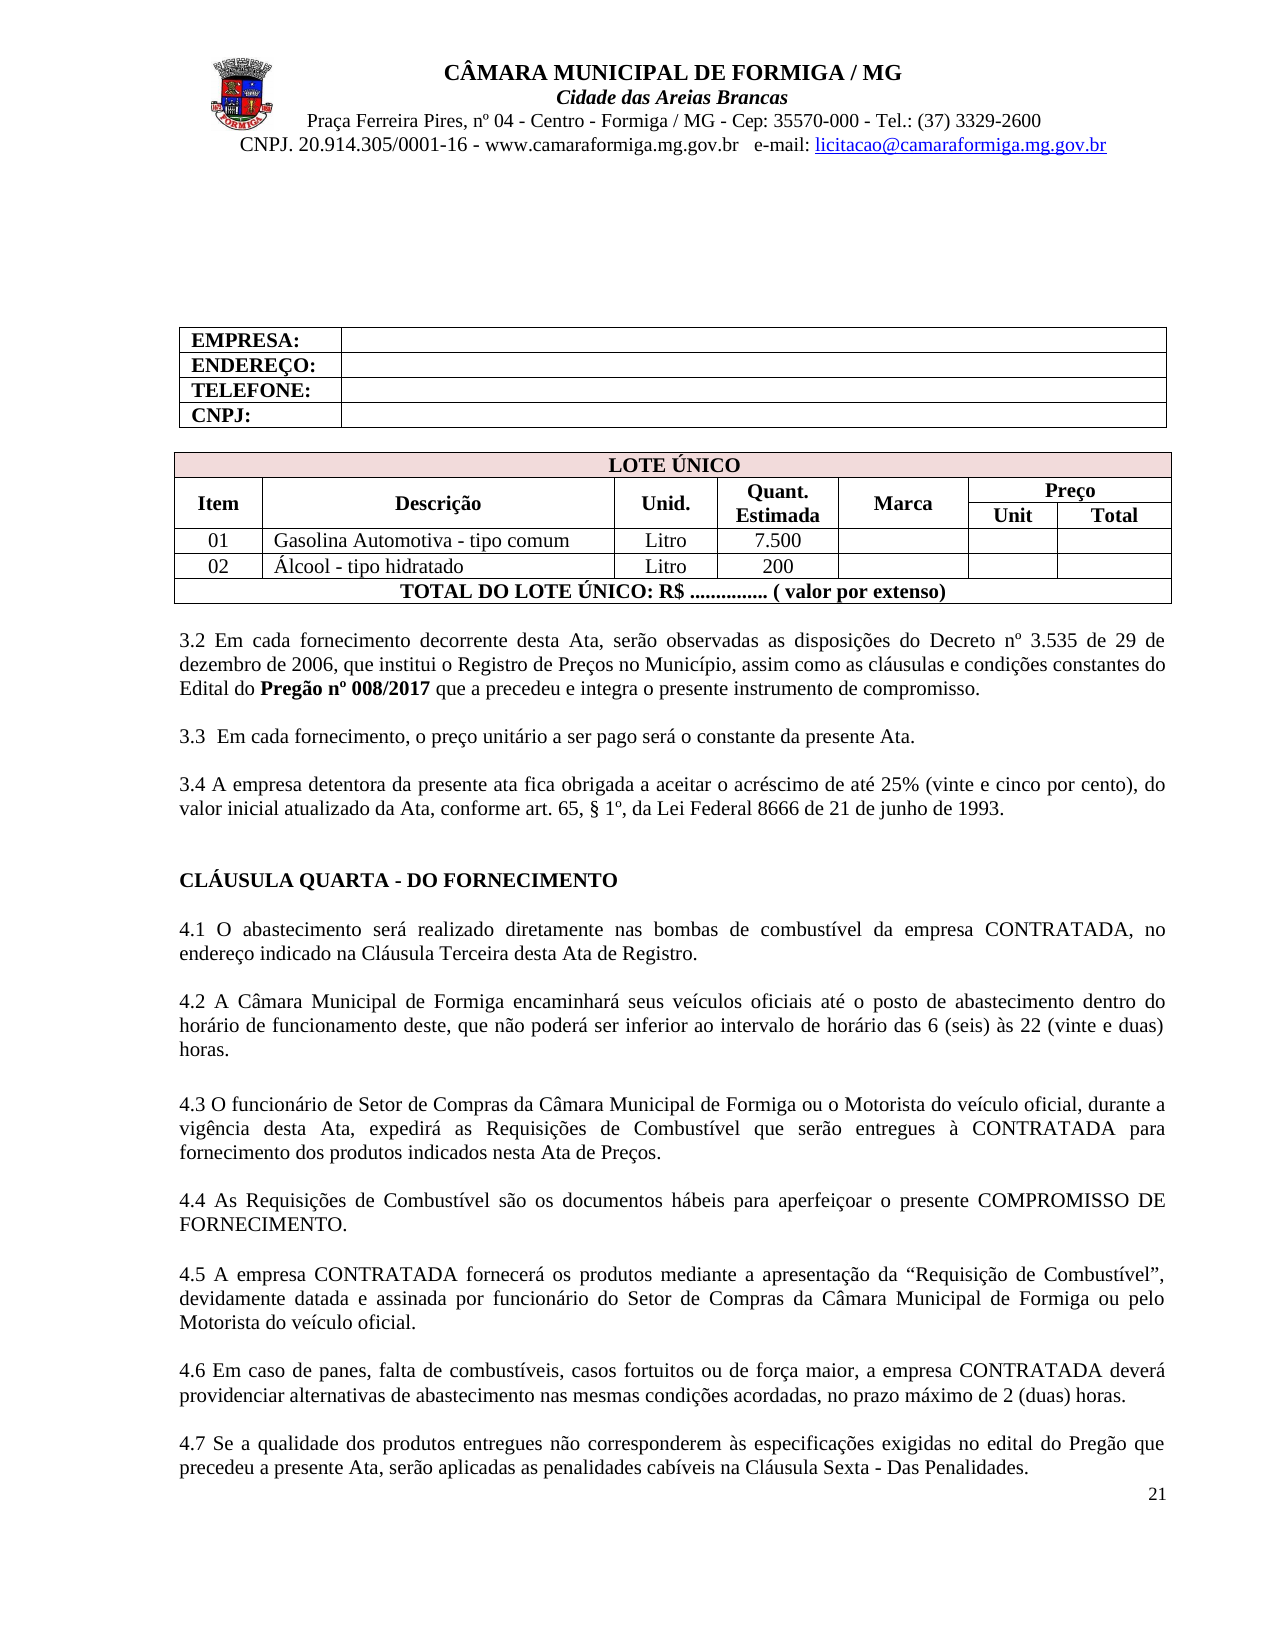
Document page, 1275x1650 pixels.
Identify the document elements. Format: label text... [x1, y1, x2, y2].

table_cell Marca [839, 478, 968, 527]
text CLÁUSULA QUARTA - DO FORNECIMENTO [179, 868, 1167, 892]
table_cell Quant. Estimada [718, 478, 838, 527]
text 4.5 A empresa CONTRATADA fornecerá os produtos mediante a apresentação da “Requisição de Combustível”, devidamente datada e assinada por funcionário do Setor de Compras da Câmara Municipal de Formiga ou pelo Motorista do veículo oficial. [179, 1262, 1167, 1334]
table_cell Total [1058, 503, 1171, 527]
table_header [342, 328, 1166, 352]
table_cell Álcool - tipo hidratado [263, 554, 614, 578]
table_cell 01 [175, 529, 262, 552]
table_cell TOTAL DO LOTE ÚNICO: R$ ............... ( valor por extenso) [175, 579, 1171, 603]
table_cell CNPJ: [180, 403, 341, 427]
table_cell Gasolina Automotiva - tipo comum [263, 529, 614, 552]
table_cell Unid. [615, 478, 717, 527]
table_header EMPRESA: [180, 328, 341, 352]
text 4.1 O abastecimento será realizado diretamente nas bombas de combustível da empresa CONTRATADA, no endereço indicado na Cláusula Terceira desta Ata de Registro. [179, 917, 1167, 965]
text 4.7 Se a qualidade dos produtos entregues não corresponderem às especificações exigidas no edital do Pregão que precedeu a presente Ata, serão aplicadas as penalidades cabíveis na Cláusula Sexta - Das Penalidades. [179, 1431, 1167, 1479]
table_cell TELEFONE: [180, 378, 341, 402]
text 4.4 As Requisições de Combustível são os documentos hábeis para aperfeiçoar o presente COMPROMISSO DE FORNECIMENTO. [179, 1188, 1167, 1236]
table_cell 200 [718, 554, 838, 578]
text 4.3 O funcionário de Setor de Compras da Câmara Municipal de Formiga ou o Motorista do veículo oficial, durante a vigência desta Ata, expedirá as Requisições de Combustível que serão entregues à CONTRATADA para fornecimento dos produtos indicados nesta Ata de Preços. [179, 1091, 1167, 1164]
table_cell [342, 403, 1166, 427]
table_cell [839, 529, 968, 552]
list 3.4 A empresa detentora da presente ata fica obrigada a aceitar o acréscimo de até 25% (vinte e cinco por cento), do valor inicial atualizado da Ata, conforme art. 65, § 1º, da Lei Federal 8666 de 21 de junho de 1993. [179, 772, 1167, 820]
table_cell [969, 554, 1057, 578]
table_cell ENDEREÇO: [180, 353, 341, 377]
table_cell Item [175, 478, 262, 527]
table_cell [342, 378, 1166, 402]
table_cell Litro [615, 554, 717, 578]
text 4.2 A Câmara Municipal de Formiga encaminhará seus veículos oficiais até o posto de abastecimento dentro do horário de funcionamento deste, que não poderá ser inferior ao intervalo de horário das 6 (seis) às 22 (vinte e duas) horas. [179, 989, 1167, 1061]
table_header LOTE ÚNICO [175, 453, 1171, 477]
table_cell [1058, 529, 1171, 552]
list Em cada fornecimento, o preço unitário a ser pago será o constante da presente Ata. [179, 724, 1167, 748]
text 3.2 Em cada fornecimento decorrente desta Ata, serão observadas as disposições do Decreto nº 3.535 de 29 de dezembro de 2006, que institui o Registro de Preços no Município, assim como as cláusulas e condições constantes do Edital do Pregão nº 008/2017 que a precedeu e integra o presente instrumento de compromisso. [179, 628, 1167, 700]
table_cell 7.500 [718, 529, 838, 552]
table_cell [1058, 554, 1171, 578]
table_cell Unit [969, 503, 1057, 527]
text 4.6 Em caso de panes, falta de combustíveis, casos fortuitos ou de força maior, a empresa CONTRATADA deverá providenciar alternativas de abastecimento nas mesmas condições acordadas, no prazo máximo de 2 (duas) horas. [179, 1358, 1167, 1407]
table_cell Descrição [263, 478, 614, 527]
table_cell [342, 353, 1166, 377]
table_cell Litro [615, 529, 717, 552]
table_cell Preço [969, 478, 1171, 502]
table_cell [969, 529, 1057, 552]
table_cell [839, 554, 968, 578]
picture [211, 57, 274, 131]
table_cell 02 [175, 554, 262, 578]
